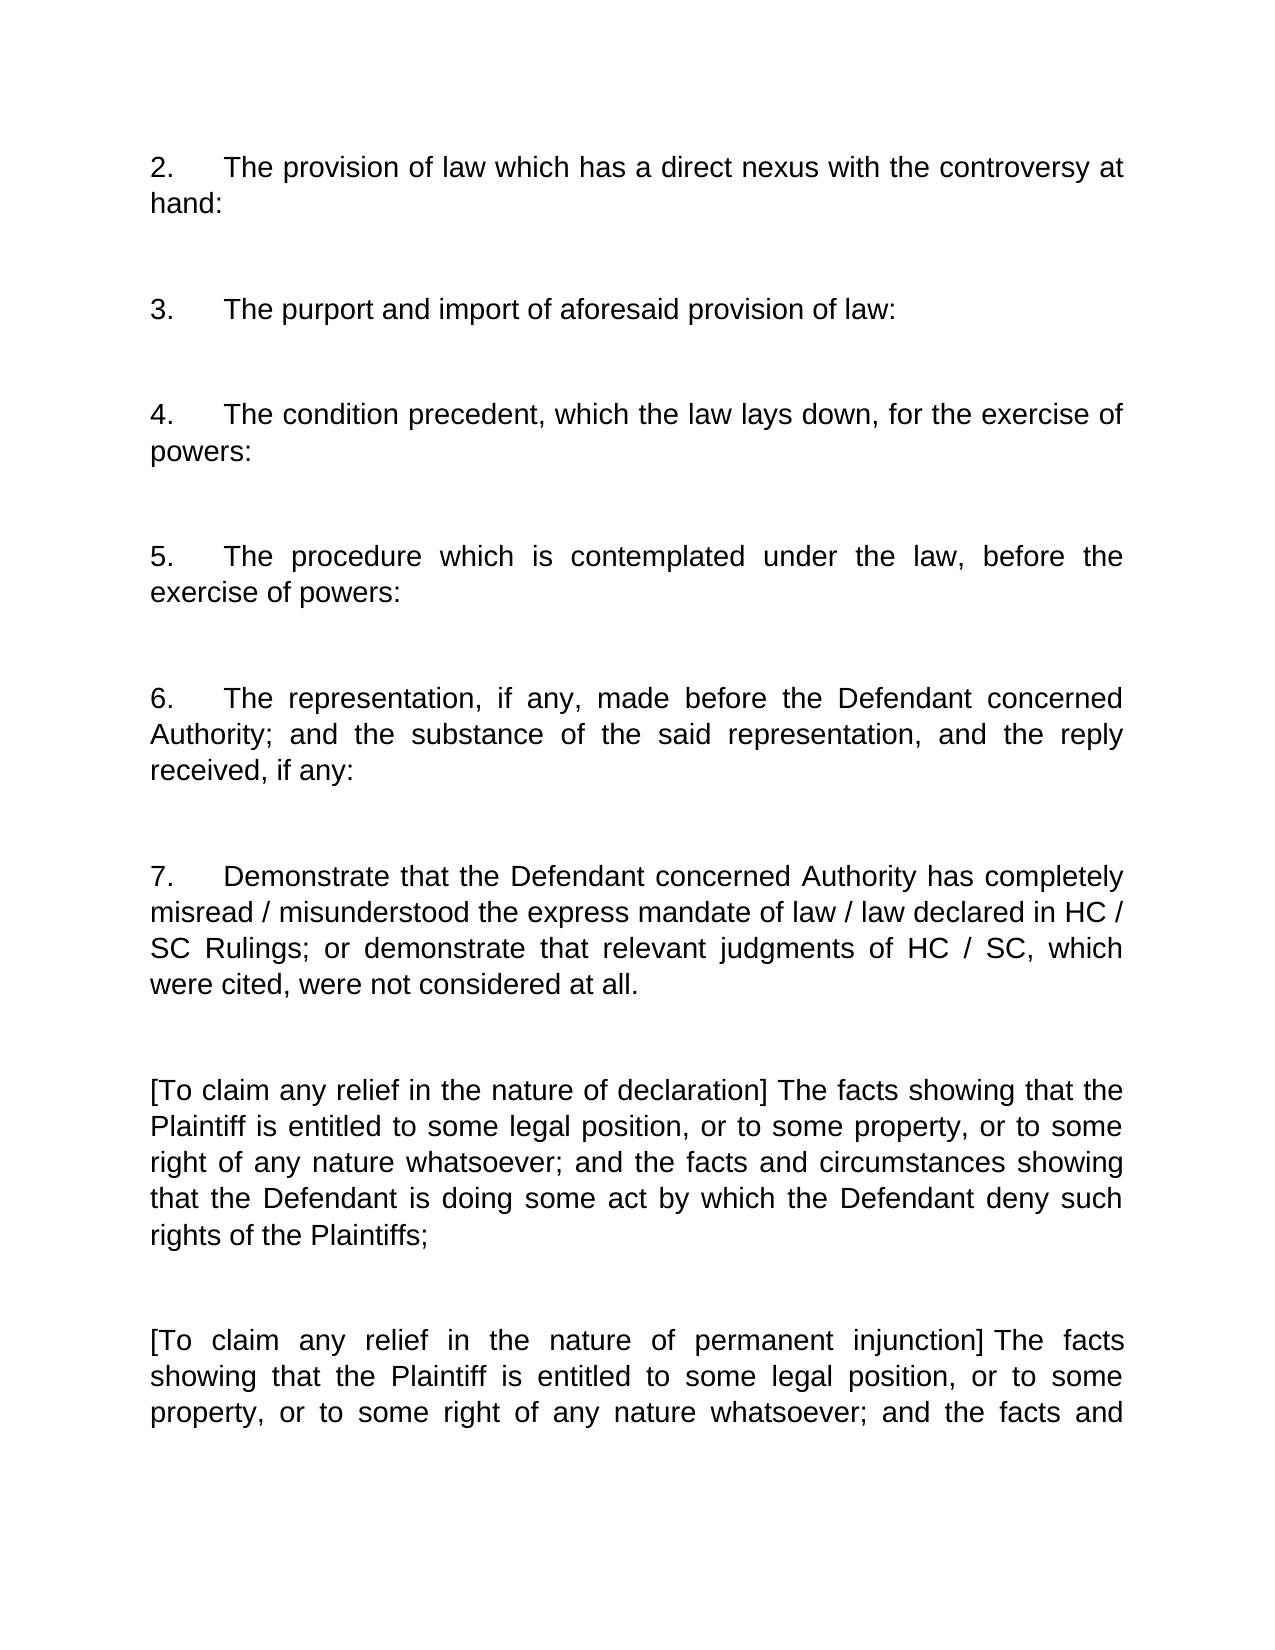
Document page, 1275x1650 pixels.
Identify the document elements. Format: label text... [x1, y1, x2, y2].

text 4. The condition precedent, which the law lays down, for the exercise of powers: [150, 397, 1125, 467]
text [150, 1323, 1125, 1429]
text 5. The procedure which is contemplated under the law, before the exercise of powers: [150, 539, 1125, 609]
text [To claim any relief in the nature of declaration] The facts showing that the Plaintiff is entitled to some legal position, or to some property, or to some right of any nature whatsoever; and the facts and circumstances showing that the Defendant is doing some act by which the Defendant deny such rights of the Plaintiffs; [150, 1073, 1125, 1251]
text 2. The provision of law which has a direct nexus with the controversy at hand: [150, 150, 1125, 220]
text 6. The representation, if any, made before the Defendant concerned Authority; and the substance of the said representation, and the reply received, if any: [150, 681, 1125, 787]
text 3. The purport and import of aforesaid provision of law: [150, 292, 1125, 325]
text 7. Demonstrate that the Defendant concerned Authority has completely misread / misunderstood the express mandate of law / law declared in HC / SC Rulings; or demonstrate that relevant judgments of HC / SC, which were cited, were not considered at all. [150, 859, 1125, 1001]
